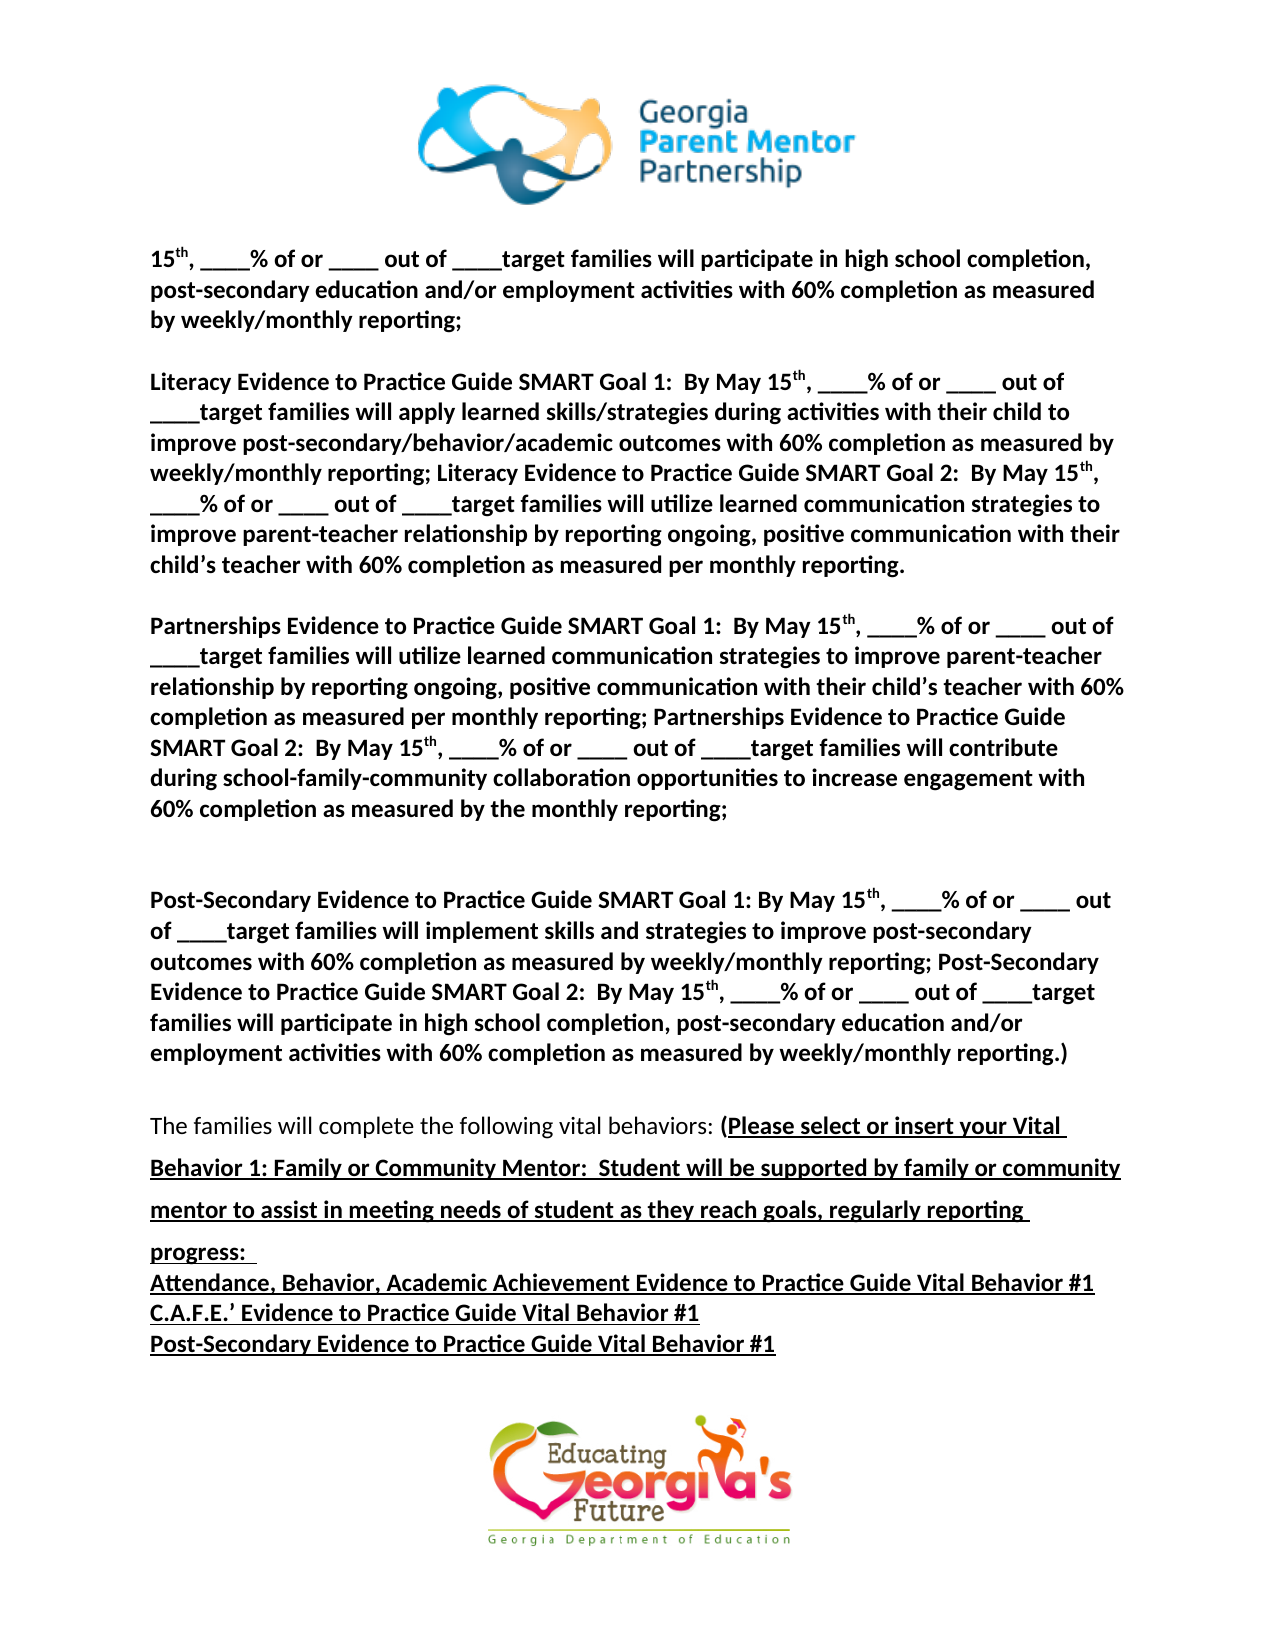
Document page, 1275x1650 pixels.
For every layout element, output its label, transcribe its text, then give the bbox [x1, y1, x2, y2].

picture [403, 75, 872, 216]
text Post-Secondary Evidence to Practice Guide Vital Behavior #1 [150, 1328, 1125, 1358]
text C.A.F.E.’ Evidence to Practice Guide Vital Behavior #1 [150, 1297, 1125, 1328]
text Partnerships Evidence to Practice Guide SMART Goal 1: By May 15th, ____% of or ____ out of ____target families will utilize learned communication strategies to improve parent-teacher relationship by reporting ongoing, positive communication with their child’s teacher with 60% completion as measured per monthly reporting; Partnerships Evidence to Practice Guide SMART Goal 2: By May 15th, ____% of or ____ out of ____target families will contribute during school-family-community collaboration opportunities to increase engagement with 60% completion as measured by the monthly reporting; [150, 610, 1125, 823]
text Attendance, Behavior, Academic Achievement Evidence to Practice Guide Vital Behavior #1 [150, 1267, 1125, 1297]
text Post-Secondary Evidence to Practice Guide SMART Goal 1: By May 15th, ____% of or ____ out of ____target families will implement skills and strategies to improve post-secondary outcomes with 60% completion as measured by weekly/monthly reporting; Post-Secondary Evidence to Practice Guide SMART Goal 2: By May 15th, ____% of or ____ out of ____target families will participate in high school completion, post-secondary education and/or employment activities with 60% completion as measured by weekly/monthly reporting.) [150, 884, 1125, 1068]
text Literacy Evidence to Practice Guide SMART Goal 1: By May 15th, ____% of or ____ out of ____target families will apply learned skills/strategies during activities with their child to improve post-secondary/behavior/academic outcomes with 60% completion as measured by weekly/monthly reporting; Literacy Evidence to Practice Guide SMART Goal 2: By May 15th, ____% of or ____ out of ____target families will utilize learned communication strategies to improve parent-teacher relationship by reporting ongoing, positive communication with their child’s teacher with 60% completion as measured per monthly reporting. [150, 366, 1125, 579]
picture [481, 1413, 794, 1547]
text The families will complete the following vital behaviors: (Please select or insert your Vital Behavior 1: Family or Community Mentor: Student will be supported by family or community mentor to assist in meeting needs of student as they reach goals, regularly reporting progress: [150, 1098, 1125, 1267]
